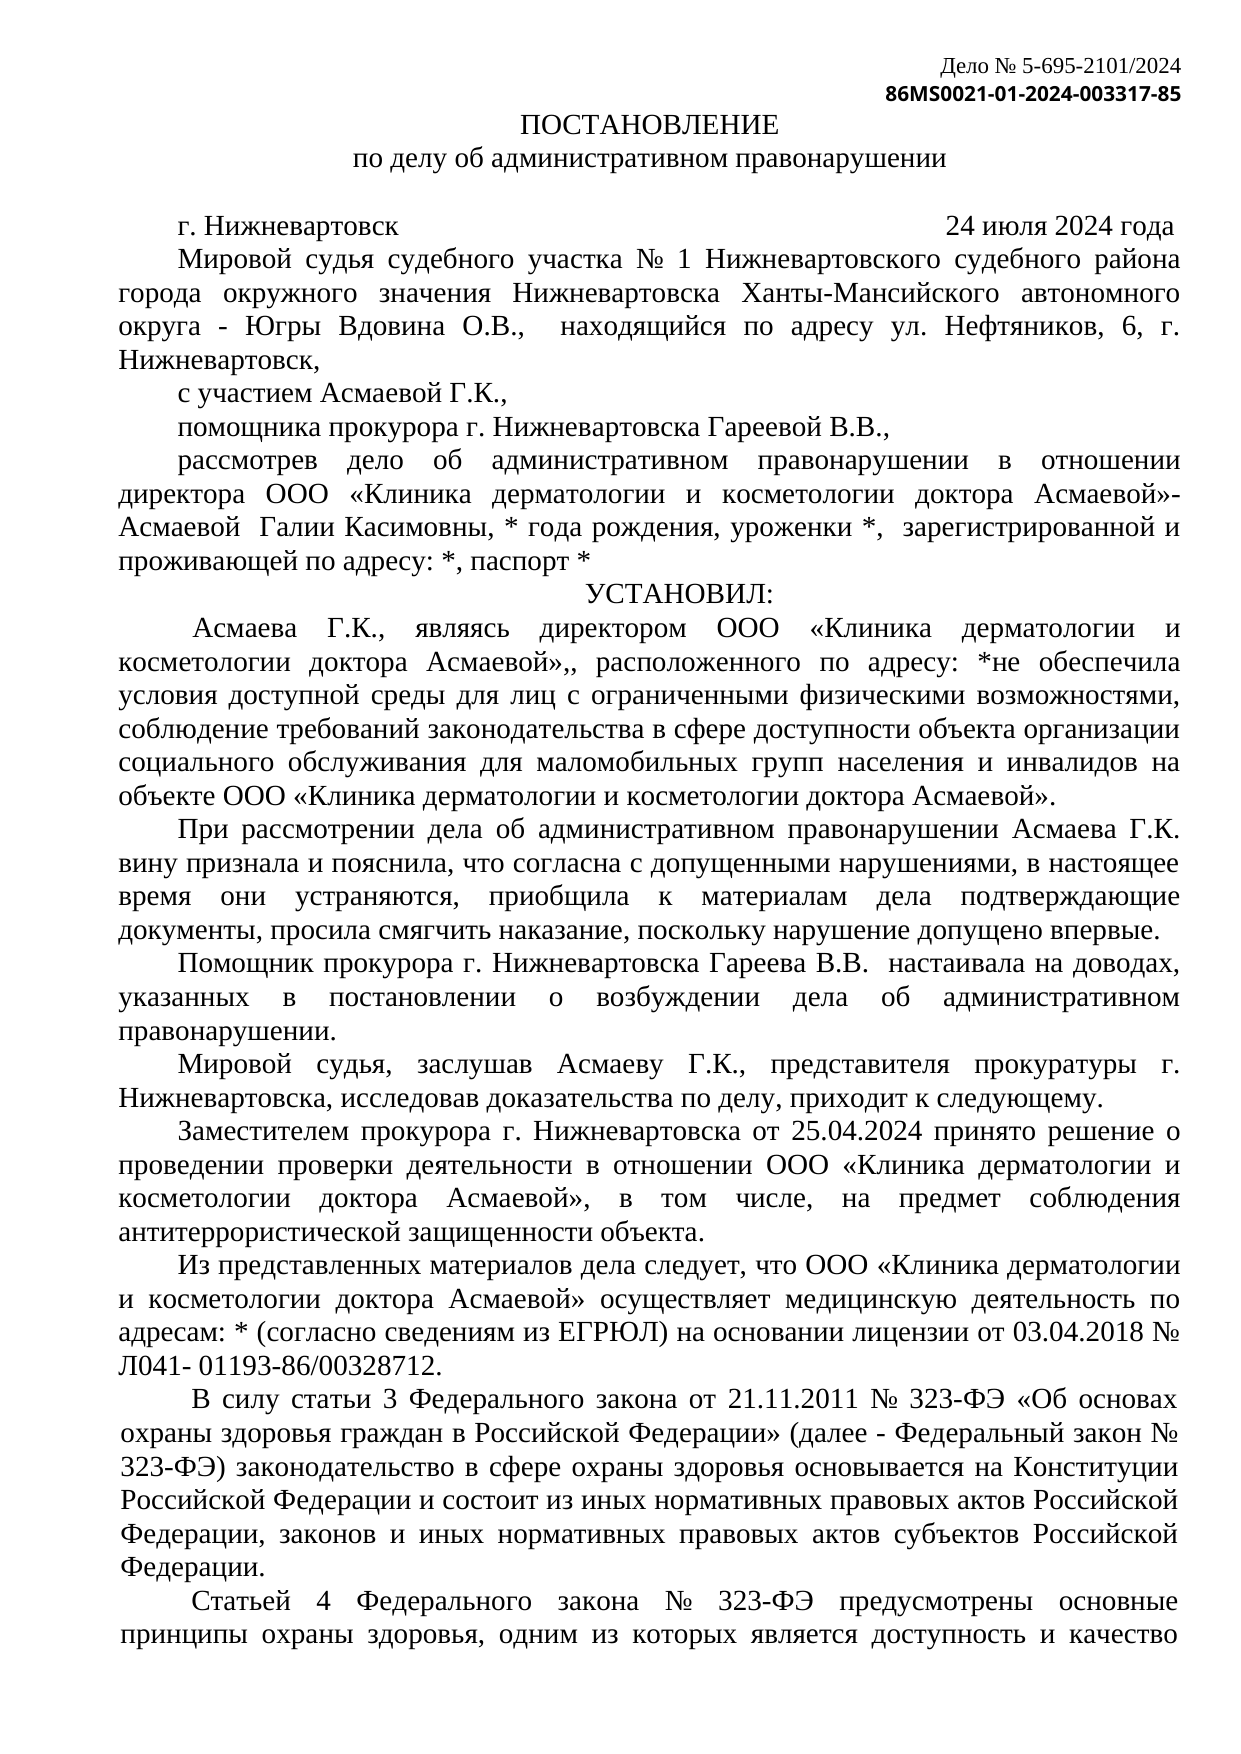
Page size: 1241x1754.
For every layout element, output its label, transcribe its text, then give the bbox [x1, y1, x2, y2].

text рассмотрев дело об административном правонарушении в отношении директора ООО «Клиника дерматологии и косметологии доктора Асмаевой»- Асмаевой Галии Касимовны, * года рождения, уроженки *, зарегистрированной и проживающей по адресу: *, паспорт * [118, 442, 1181, 577]
text В силу статьи 3 Федерального закона от 21.11.2011 № 323-ФЭ «Об основах охраны здоровья граждан в Российской Федерации» (далее - Федеральный закон № 323-ФЭ) законодательство в сфере охраны здоровья основывается на Конституции Российской Федерации и состоит из иных нормативных правовых актов Российской Федерации, законов и иных нормативных правовых актов субъектов Российской Федерации. [120, 1382, 1179, 1583]
text Дело № 5-695-2101/2024 [118, 52, 1181, 79]
text При рассмотрении дела об административном правонарушении Асмаева Г.К. вину признала и пояснила, что согласна с допущенными нарушениями, в настоящее время они устраняются, приобщила к материалам дела подтверждающие документы, просила смягчить наказание, поскольку нарушение допущено впервые. [118, 811, 1181, 946]
text ПОСТАНОВЛЕНИЕ [118, 107, 1181, 141]
text Из представленных материалов дела следует, что ООО «Клиника дерматологии и косметологии доктора Асмаевой» осуществляет медицинскую деятельность по адресам: * (согласно сведениям из ЕГРЮЛ) на основании лицензии от 03.04.2018 № Л041- 01193-86/00328712. [118, 1247, 1181, 1382]
text Мировой судья, заслушав Асмаеву Г.К., представителя прокуратуры г. Нижневартовска, исследовав доказательства по делу, приходит к следующему. [118, 1046, 1181, 1113]
text помощника прокурора г. Нижневартовска Гареевой В.В., [118, 409, 1181, 442]
text Асмаева Г.К., являясь директором ООО «Клиника дерматологии и косметологии доктора Асмаевой»,, расположенного по адресу: *не обеспечила условия доступной среды для лиц с ограниченными физическими возможностями, соблюдение требований законодательства в сфере доступности объекта организации социального обслуживания для маломобильных групп населения и инвалидов на объекте ООО «Клиника дерматологии и косметологии доктора Асмаевой». [118, 610, 1181, 811]
text по делу об административном правонарушении [118, 141, 1181, 174]
text Мировой судья судебного участка № 1 Нижневартовского судебного района города окружного значения Нижневартовска Ханты-Мансийского автономного округа - Югры Вдовина О.В., находящийся по адресу ул. Нефтяников, 6, г. Нижневартовск, [118, 241, 1181, 375]
text Помощник прокурора г. Нижневартовска Гареева В.В. настаивала на доводах, указанных в постановлении о возбуждении дела об административном правонарушении. [118, 946, 1181, 1046]
text Заместителем прокурора г. Нижневартовска от 25.04.2024 принято решение о проведении проверки деятельности в отношении ООО «Клиника дерматологии и косметологии доктора Асмаевой», в том числе, на предмет соблюдения антитеррористической защищенности объекта. [118, 1113, 1181, 1247]
text г. Нижневартовск 24 июля 2024 года [118, 208, 1181, 241]
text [120, 1583, 1179, 1650]
text УСТАНОВИЛ: [118, 577, 1181, 610]
text с участием Асмаевой Г.К., [118, 375, 1181, 409]
text 86MS0021-01-2024-003317-85 [118, 79, 1181, 107]
